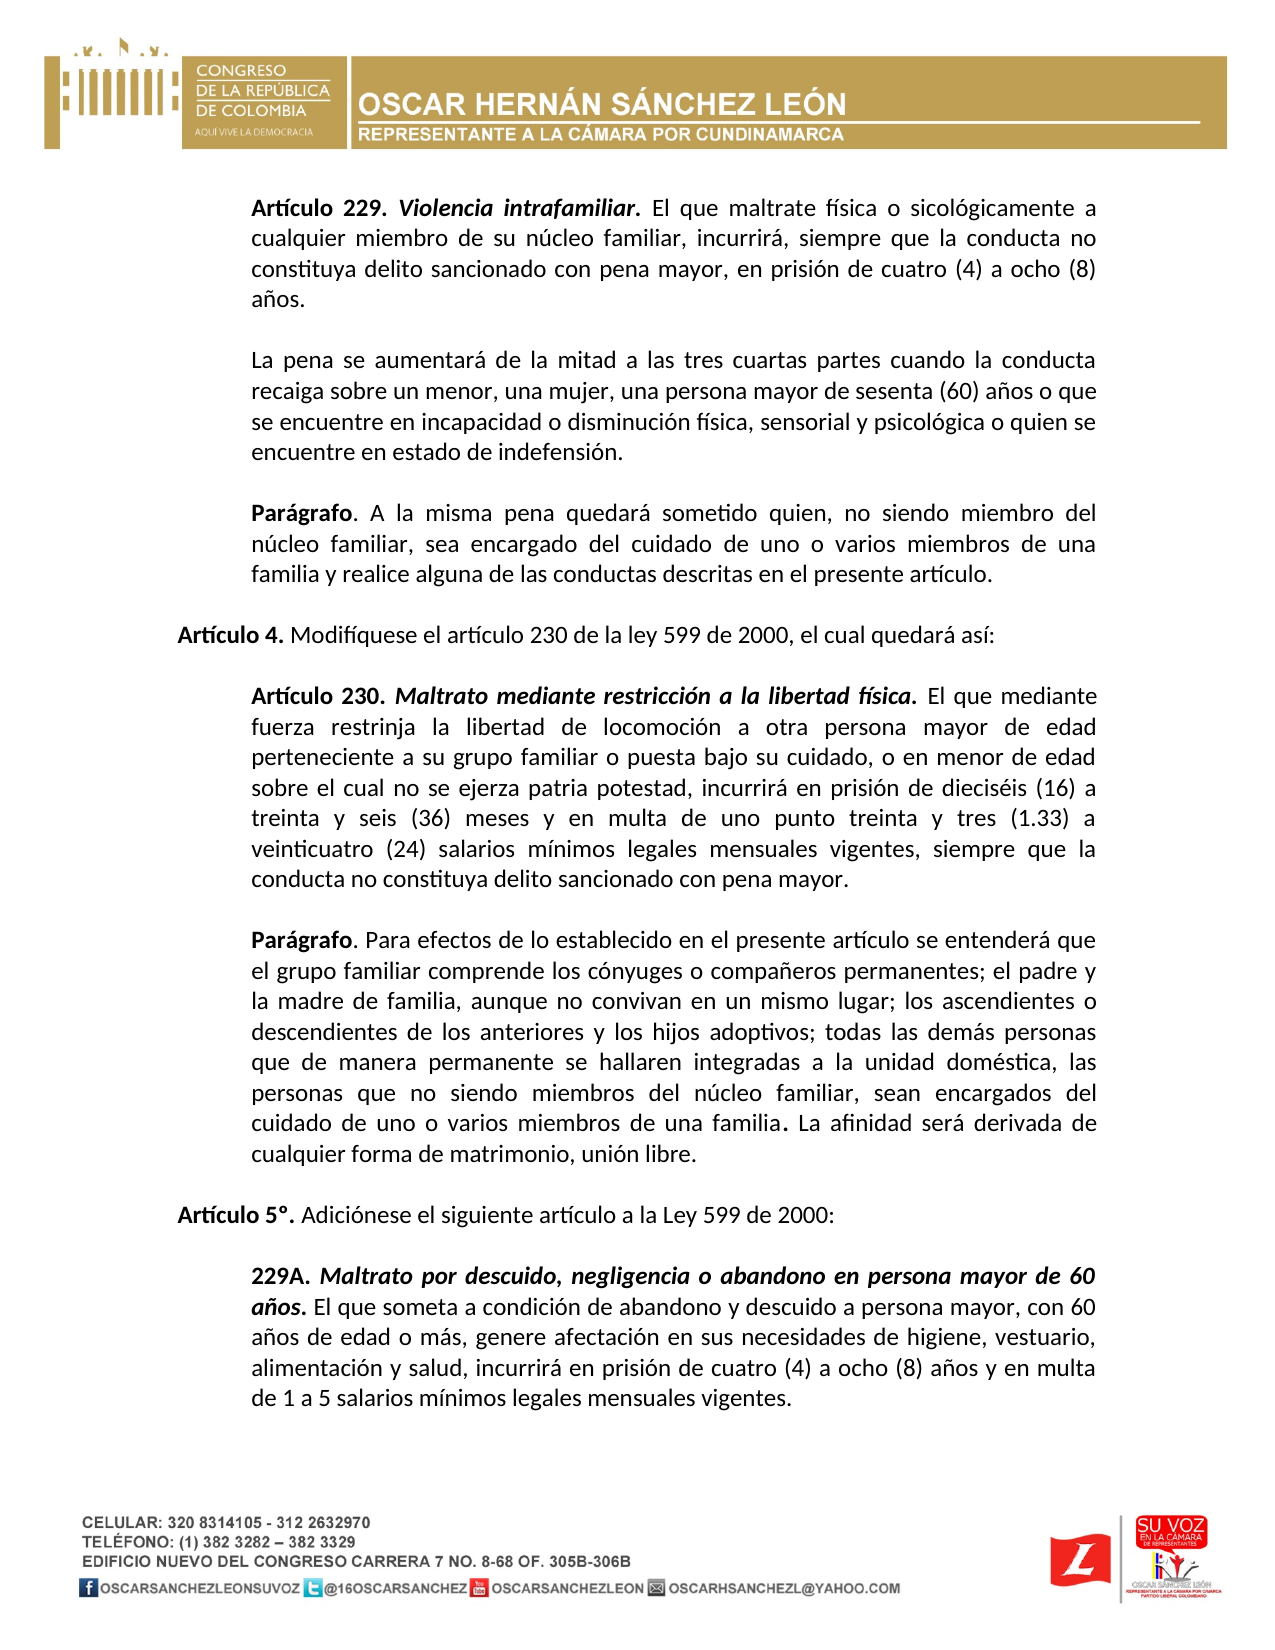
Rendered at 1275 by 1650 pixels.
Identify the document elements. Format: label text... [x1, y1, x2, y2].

text Artículo 4. Modifíquese el artículo 230 de la ley 599 de 2000, el cual quedará así: [177, 619, 1098, 650]
text Artículo 229. Violencia intrafamiliar. El que maltrate física o sicológicamente a cualquier miembro de su núcleo familiar, incurrirá, siempre que la conducta no constituya delito sancionado con pena mayor, en prisión de cuatro (4) a ocho (8) años. [251, 192, 1098, 314]
text Parágrafo. A la misma pena quedará sometido quien, no siendo miembro del núcleo familiar, sea encargado del cuidado de uno o varios miembros de una familia y realice alguna de las conductas descritas en el presente artículo. [251, 497, 1098, 589]
text Artículo 5º. Adiciónese el siguiente artículo a la Ley 599 de 2000: [177, 1199, 1098, 1230]
text Artículo 230. Maltrato mediante restricción a la libertad física. El que mediante fuerza restrinja la libertad de locomoción a otra persona mayor de edad perteneciente a su grupo familiar o puesta bajo su cuidado, o en menor de edad sobre el cual no se ejerza patria potestad, incurrirá en prisión de dieciséis (16) a treinta y seis (36) meses y en multa de uno punto treinta y tres (1.33) a veinticuatro (24) salarios mínimos legales mensuales vigentes, siempre que la conducta no constituya delito sancionado con pena mayor. [251, 680, 1098, 894]
picture [44, 29, 1228, 160]
picture [44, 1507, 1228, 1608]
text 229A. Maltrato por descuido, negligencia o abandono en persona mayor de 60 años. El que someta a condición de abandono y descuido a persona mayor, con 60 años de edad o más, genere afectación en sus necesidades de higiene, vestuario, alimentación y salud, incurrirá en prisión de cuatro (4) a ocho (8) años y en multa de 1 a 5 salarios mínimos legales mensuales vigentes. [251, 1260, 1098, 1413]
text La pena se aumentará de la mitad a las tres cuartas partes cuando la conducta recaiga sobre un menor, una mujer, una persona mayor de sesenta (60) años o que se encuentre en incapacidad o disminución física, sensorial y psicológica o quien se encuentre en estado de indefensión. [251, 344, 1098, 467]
text Parágrafo. Para efectos de lo establecido en el presente artículo se entenderá que el grupo familiar comprende los cónyuges o compañeros permanentes; el padre y la madre de familia, aunque no convivan en un mismo lugar; los ascendientes o descendientes de los anteriores y los hijos adoptivos; todas las demás personas que de manera permanente se hallaren integradas a la unidad doméstica, las personas que no siendo miembros del núcleo familiar, sean encargados del cuidado de uno o varios miembros de una familia. La afinidad será derivada de cualquier forma de matrimonio, unión libre. [251, 924, 1098, 1169]
